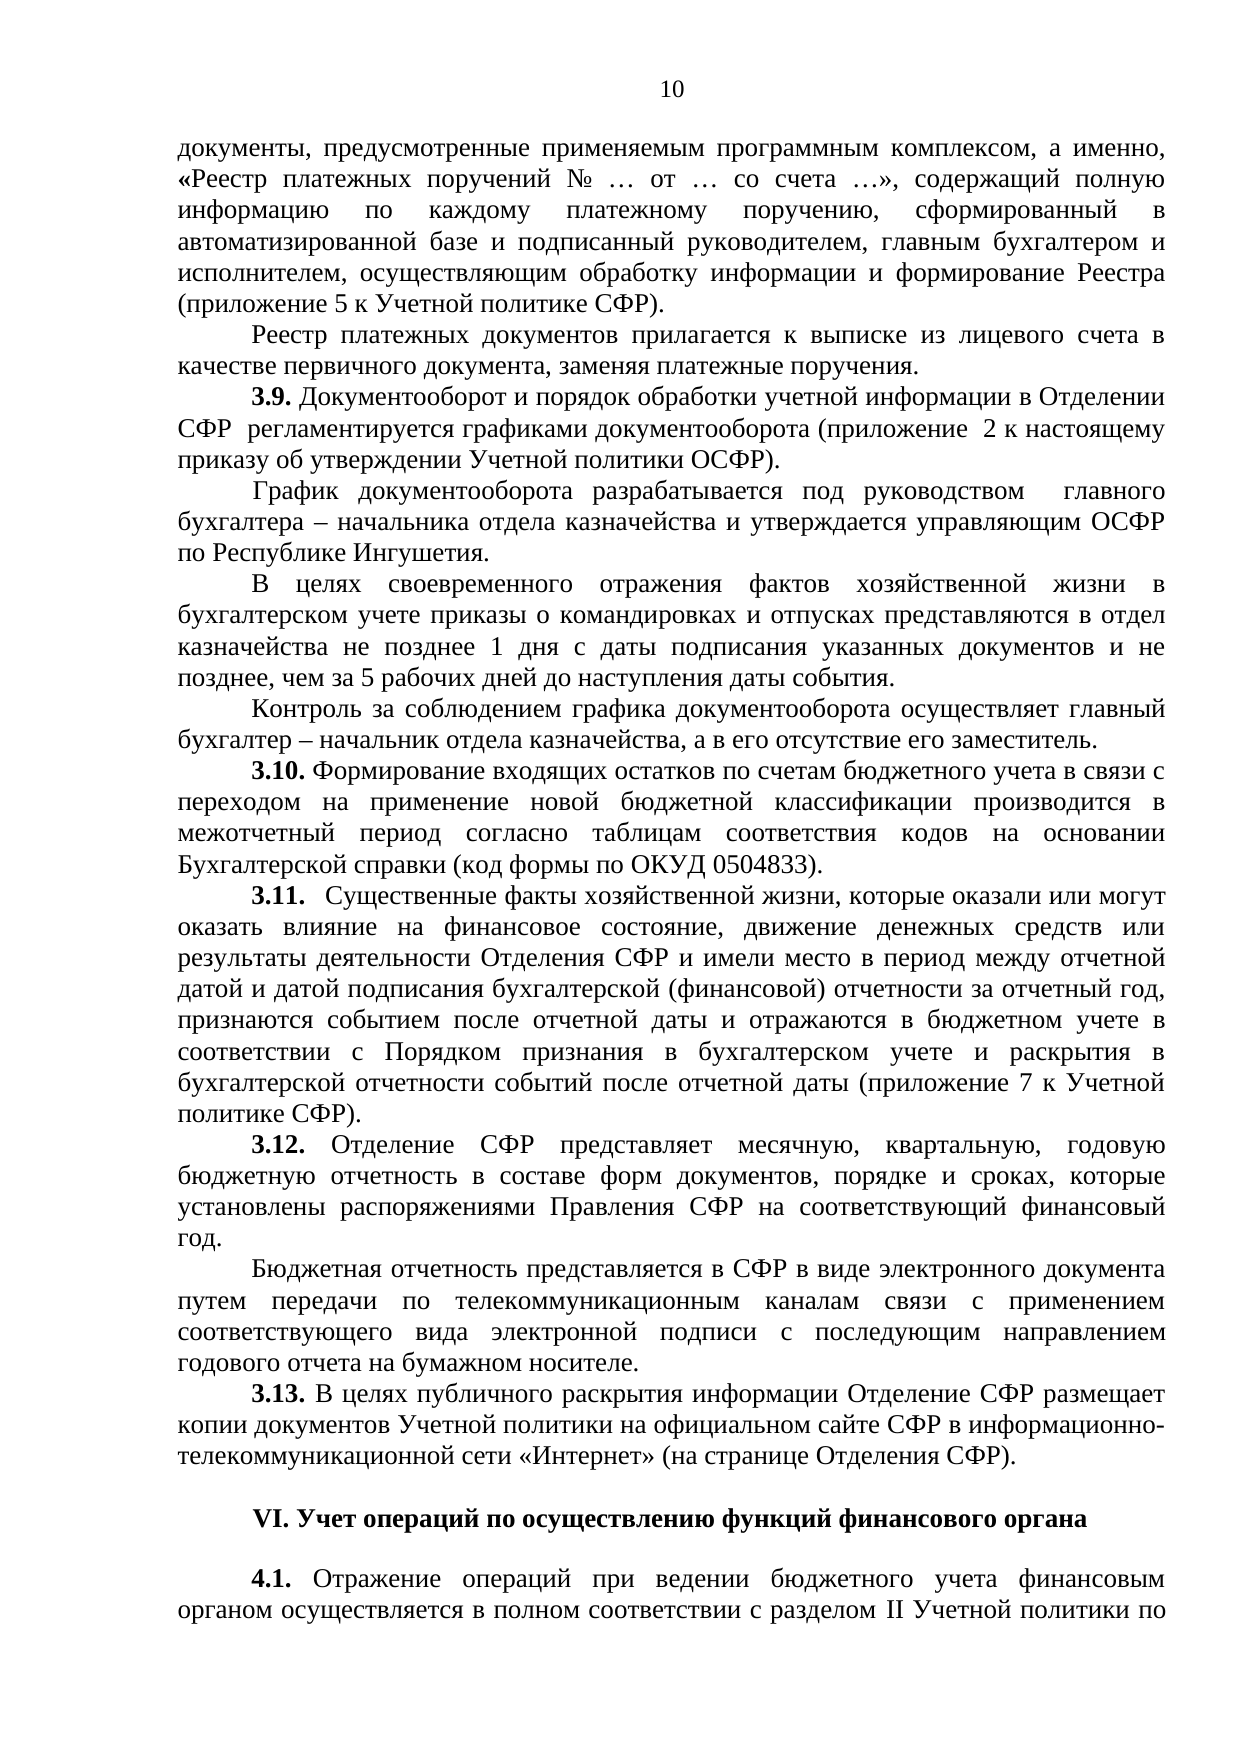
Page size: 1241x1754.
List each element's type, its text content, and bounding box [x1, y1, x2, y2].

text VI. Учет операций по осуществлению функций финансового органа [252, 1502, 1167, 1533]
text 3.9. Документооборот и порядок обработки учетной информации в Отделении СФР регламентируется графиками документооборота (приложение 2 к настоящему приказу об утверждении Учетной политики ОСФР). [177, 381, 1167, 474]
text Реестр платежных документов прилагается к выписке из лицевого счета в качестве первичного документа, заменяя платежные поручения. [177, 318, 1167, 381]
list Существенные факты хозяйственной жизни, которые оказали или могут оказать влияние на финансовое состояние, движение денежных средств или результаты деятельности Отделения СФР и имели место в период между отчетной датой и датой подписания бухгалтерской (финансовой) отчетности за отчетный год, признаются событием после отчетной даты и отражаются в бюджетном учете в соответствии с Порядком признания в бухгалтерском учете и раскрытия в бухгалтерской отчетности событий после отчетной даты (приложение 7 к Учетной политике СФР). [177, 879, 1167, 1128]
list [177, 131, 1167, 318]
text В целях своевременного отражения фактов хозяйственной жизни в бухгалтерском учете приказы о командировках и отпусках представляются в отдел казначейства не позднее 1 дня с даты подписания указанных документов и не позднее, чем за 5 рабочих дней до наступления даты события. [177, 567, 1167, 692]
text Бюджетная отчетность представляется в СФР в виде электронного документа путем передачи по телекоммуникационным каналам связи с применением соответствующего вида электронной подписи с последующим направлением годового отчета на бумажном носителе. [177, 1253, 1167, 1377]
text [177, 1562, 1167, 1624]
text График документооборота разрабатывается под руководством главного бухгалтера – начальника отдела казначейства и утверждается управляющим ОСФР по Республике Ингушетия. [177, 474, 1167, 567]
text 3.12. Отделение СФР представляет месячную, квартальную, годовую бюджетную отчетность в составе форм документов, порядке и сроках, которые установлены распоряжениями Правления СФР на соответствующий финансовый год. [177, 1128, 1167, 1253]
text 3.10. Формирование входящих остатков по счетам бюджетного учета в связи с переходом на применение новой бюджетной классификации производится в межотчетный период согласно таблицам соответствия кодов на основании Бухгалтерской справки (код формы по ОКУД 0504833). [177, 754, 1167, 879]
text Контроль за соблюдением графика документооборота осуществляет главный бухгалтер – начальник отдела казначейства, а в его отсутствие его заместитель. [177, 692, 1167, 754]
text 3.13. В целях публичного раскрытия информации Отделение СФР размещает копии документов Учетной политики на официальном сайте СФР в информационно-телекоммуникационной сети «Интернет» (на странице Отделения СФР). [177, 1377, 1167, 1471]
